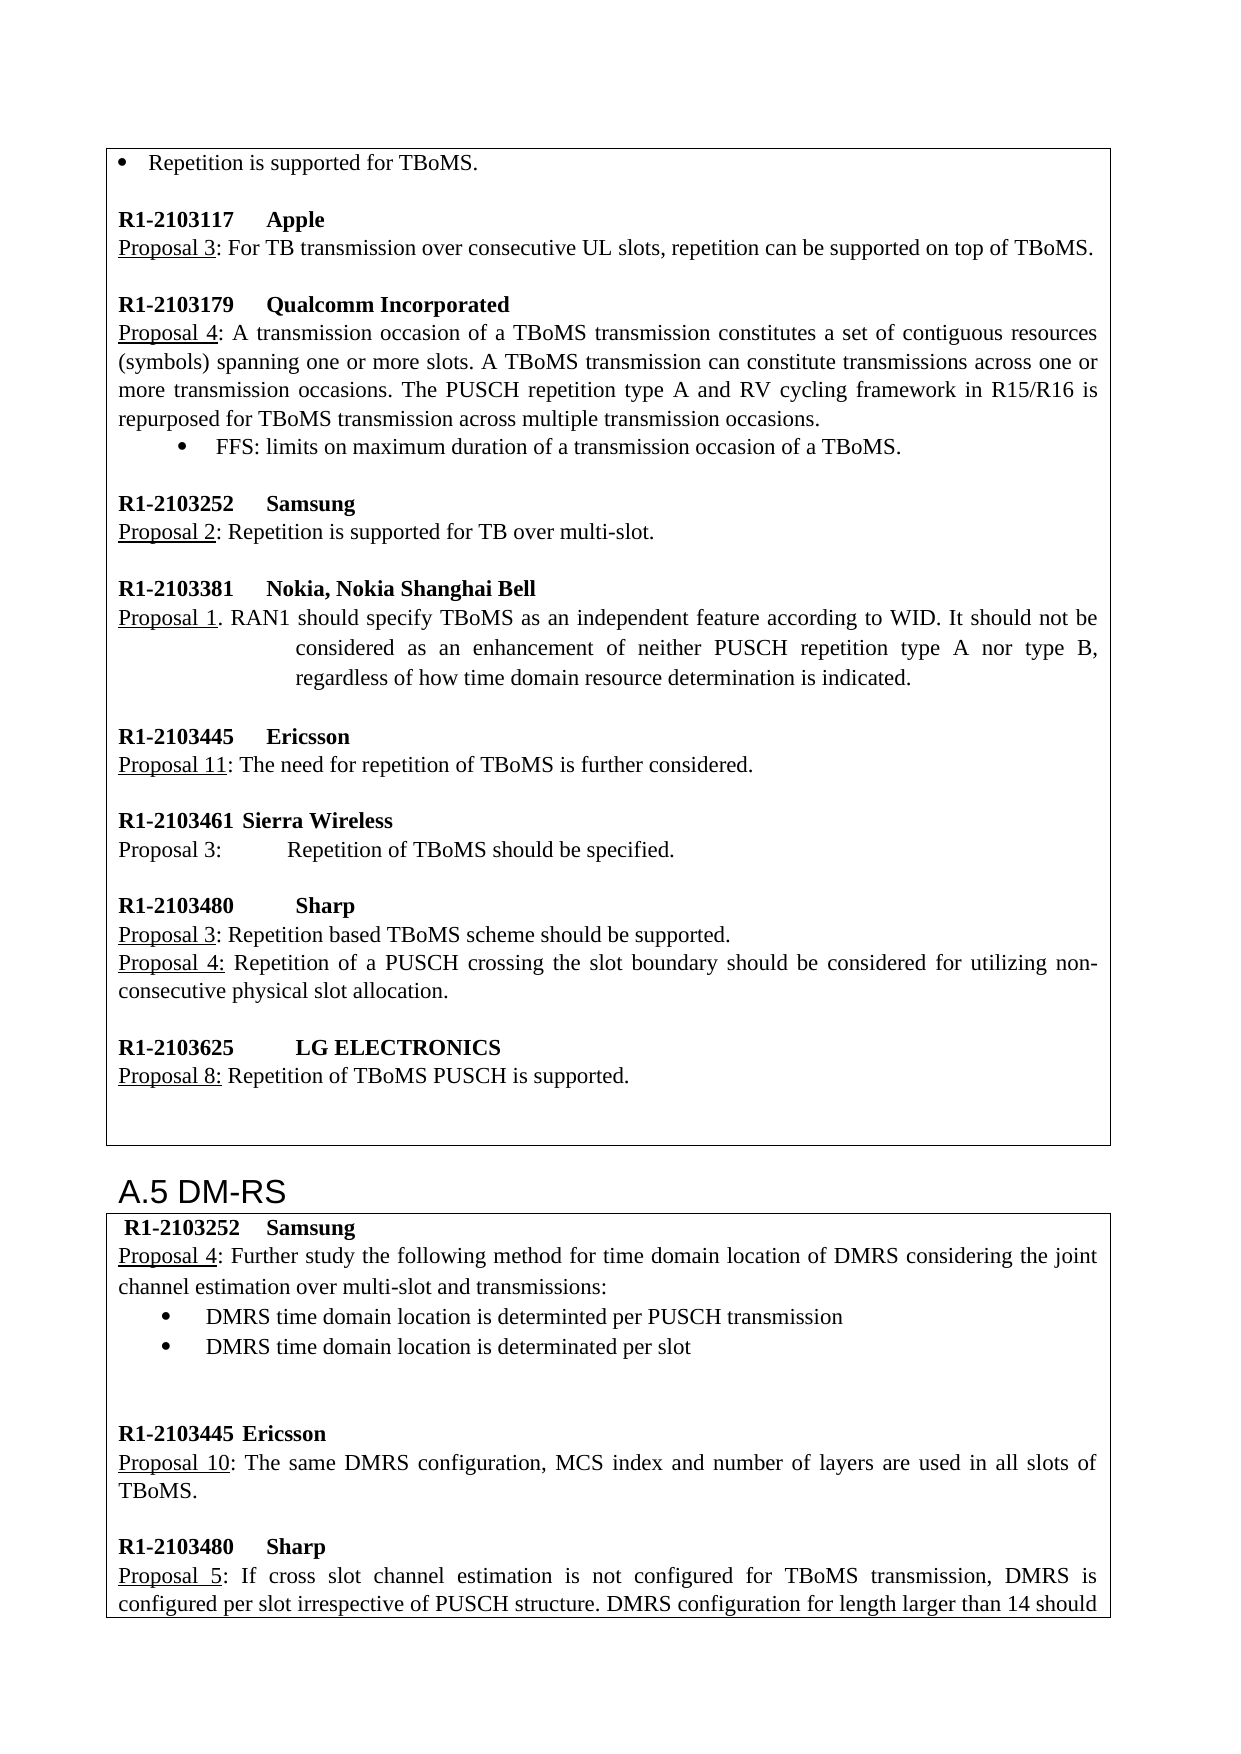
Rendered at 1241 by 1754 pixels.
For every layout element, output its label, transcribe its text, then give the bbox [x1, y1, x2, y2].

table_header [107, 1214, 1110, 1617]
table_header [107, 149, 1110, 1145]
subtitle A.5 DM-RS [118, 1172, 1122, 1210]
